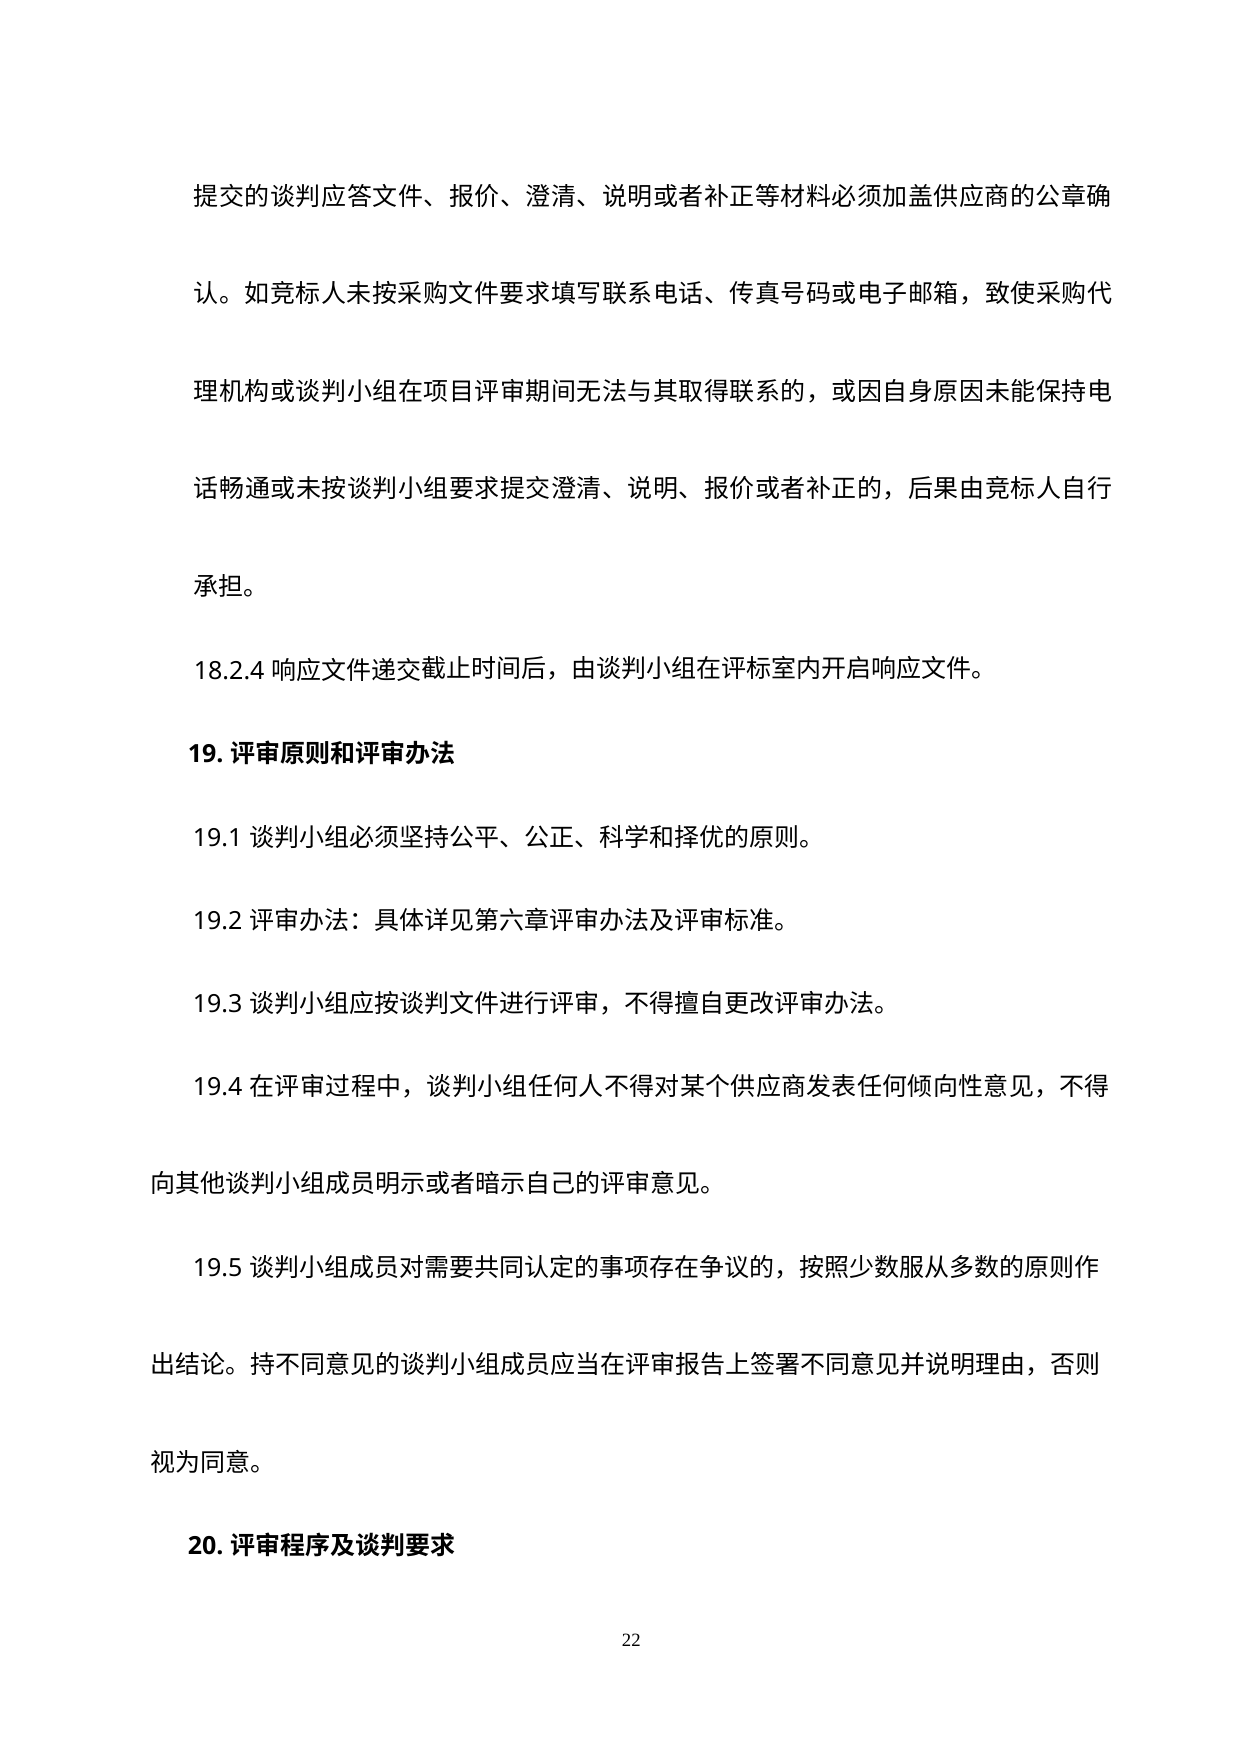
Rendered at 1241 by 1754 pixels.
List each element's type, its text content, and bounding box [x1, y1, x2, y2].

text 19.5 谈判小组成员对需要共同认定的事项存在争议的，按照少数服从多数的原则作出结论。持不同意见的谈判小组成员应当在评审报告上签署不同意见并说明理由，否则视为同意。 [150, 1233, 1112, 1493]
text 18.2.4 响应文件递交截止时间后，由谈判小组在评标室内开启响应文件。 [194, 635, 1112, 700]
text 19. 评审原则和评审办法 [188, 719, 1112, 784]
text 19.2 评审办法：具体详见第六章评审办法及评审标准。 [150, 886, 1112, 951]
text 19.4 在评审过程中，谈判小组任何人不得对某个供应商发表任何倾向性意见，不得向其他谈判小组成员明示或者暗示自己的评审意见。 [150, 1052, 1112, 1214]
text 19.1 谈判小组必须坚持公平、公正、科学和择优的原则。 [150, 803, 1112, 868]
text 20. 评审程序及谈判要求 [188, 1511, 1112, 1576]
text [194, 162, 1112, 617]
text 19.3 谈判小组应按谈判文件进行评审，不得擅自更改评审办法。 [150, 969, 1112, 1034]
